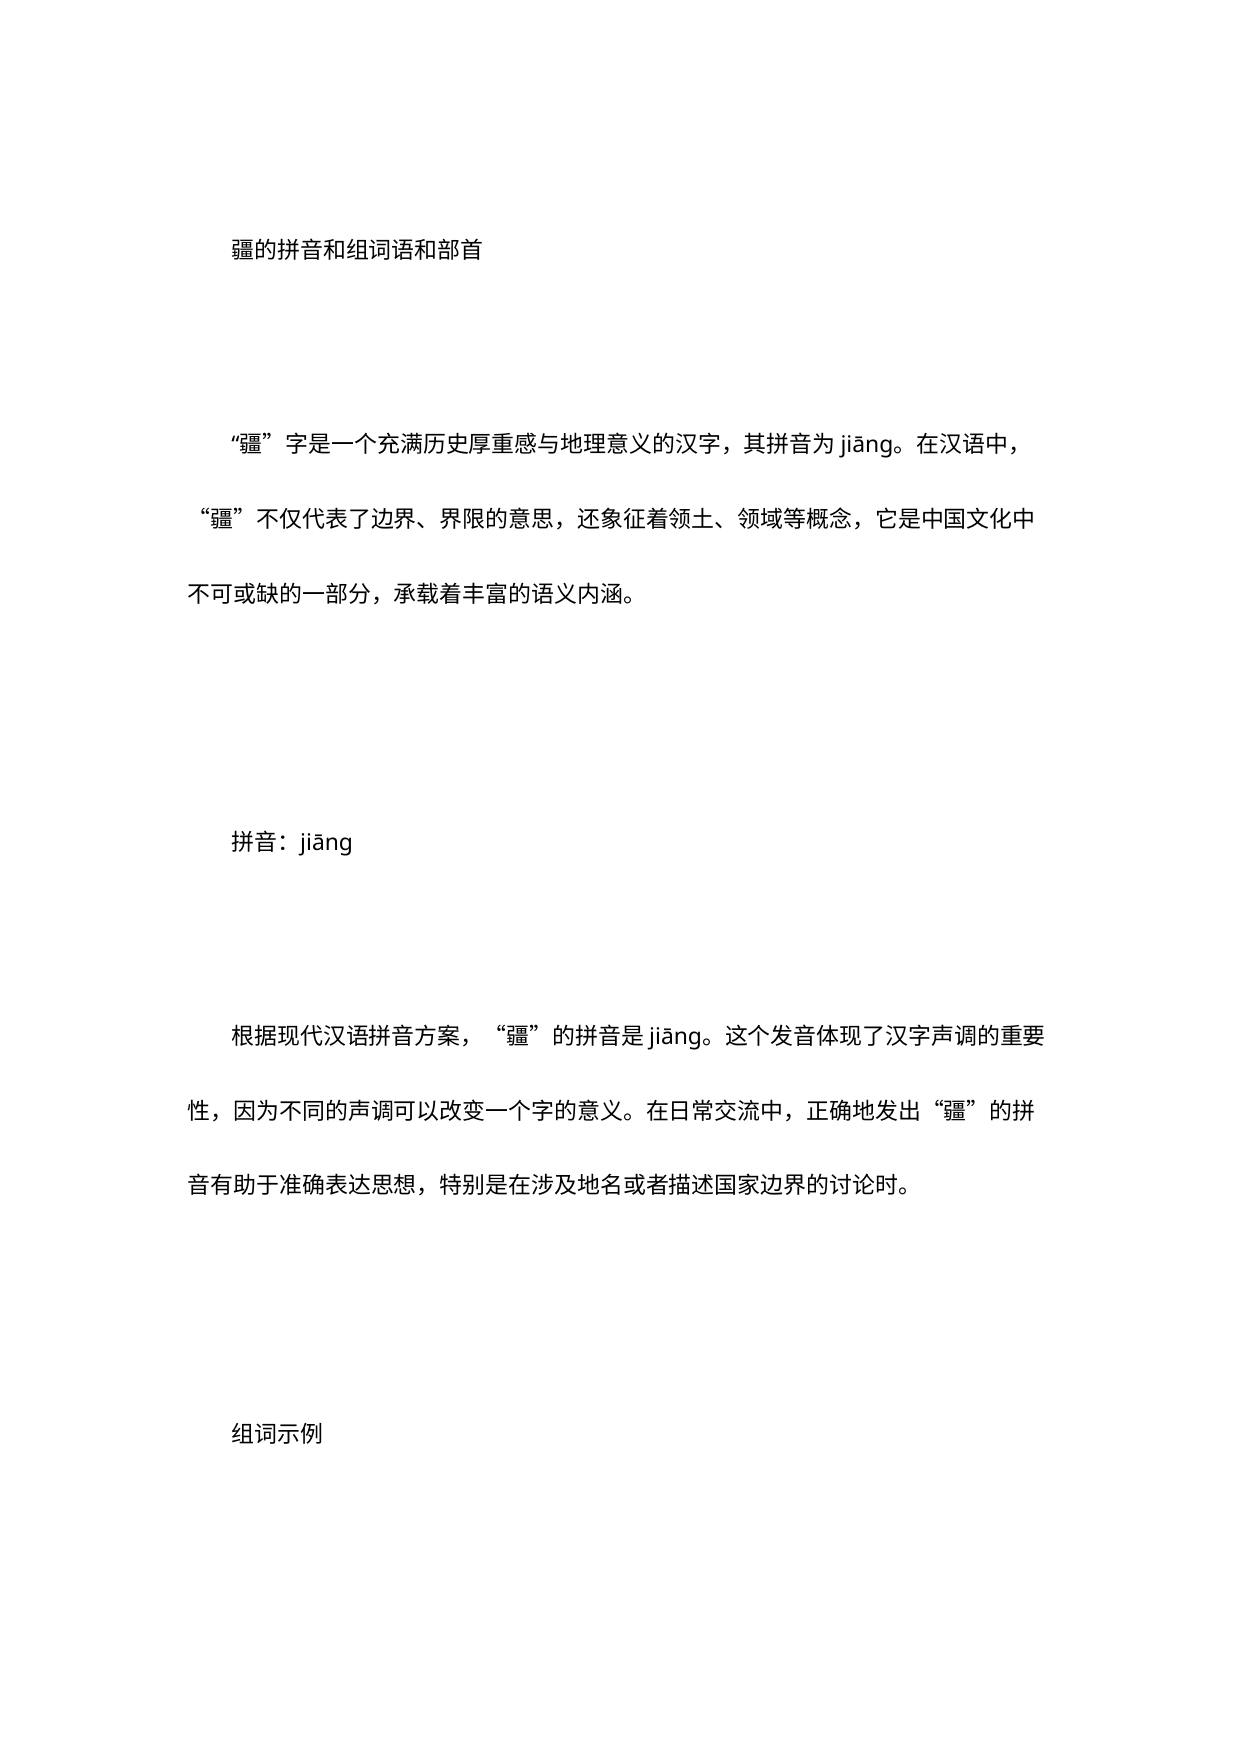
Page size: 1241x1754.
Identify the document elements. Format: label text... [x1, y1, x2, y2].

text 组词示例 [187, 1399, 1053, 1464]
text 根据现代汉语拼音方案，“疆”的拼音是 jiāng。这个发音体现了汉字声调的重要性，因为不同的声调可以改变一个字的意义。在日常交流中，正确地发出“疆”的拼音有助于准确表达思想，特别是在涉及地名或者描述国家边界的讨论时。 [187, 1002, 1053, 1216]
text 疆的拼音和组词语和部首 [187, 216, 1053, 281]
text “疆”字是一个充满历史厚重感与地理意义的汉字，其拼音为 jiāng。在汉语中，“疆”不仅代表了边界、界限的意思，还象征着领土、领域等概念，它是中国文化中不可或缺的一部分，承载着丰富的语义内涵。 [187, 410, 1053, 624]
text 拼音：jiāng [187, 808, 1053, 873]
